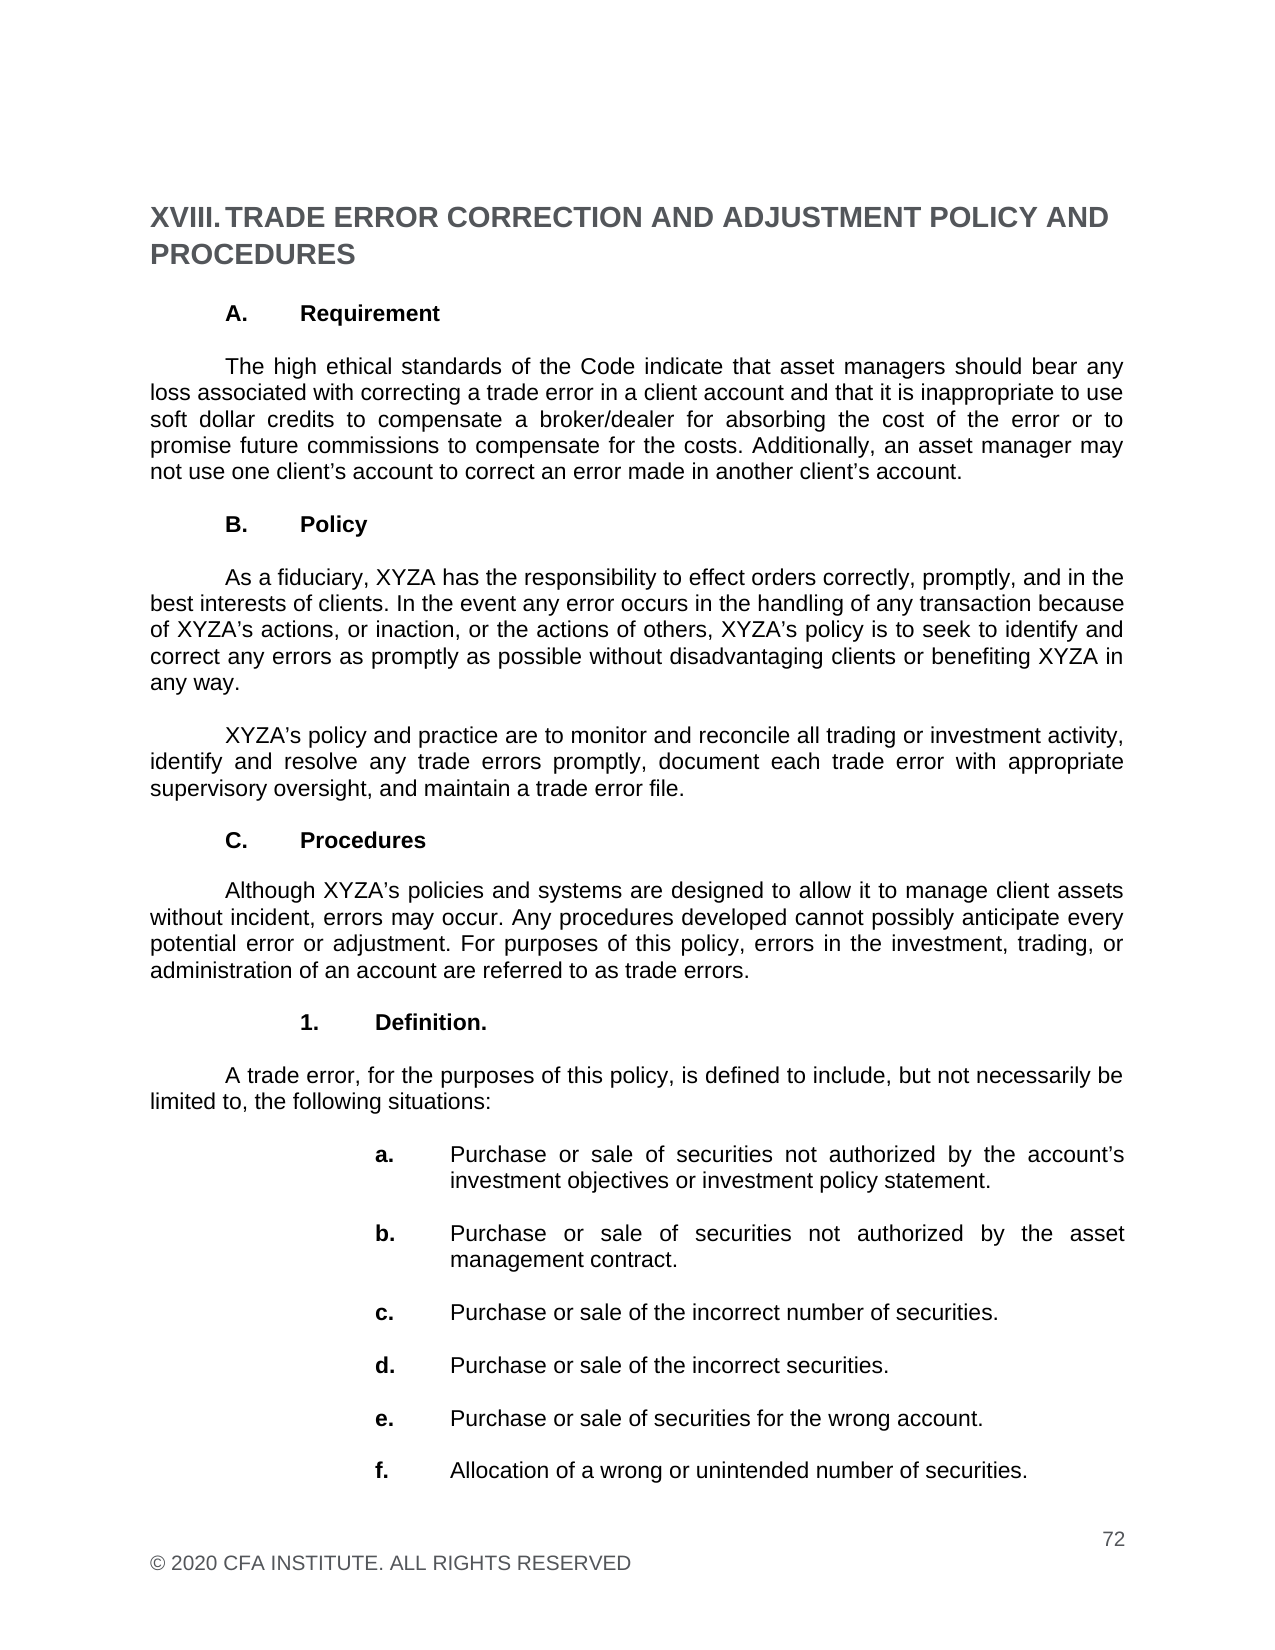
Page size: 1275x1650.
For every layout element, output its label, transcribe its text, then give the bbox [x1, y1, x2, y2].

text As a fiduciary, XYZA has the responsibility to effect orders correctly, promptly, and in the best interests of clients. In the event any error occurs in the handling of any transaction because of XYZA’s actions, or inaction, or the actions of others, XYZA’s policy is to seek to identify and correct any errors as promptly as possible without disadvantaging clients or benefiting XYZA in any way. [150, 564, 1125, 695]
list Purchase or sale of securities not authorized by the account’s investment objectives or investment policy statement. [375, 1141, 1125, 1194]
list Purchase or sale of the incorrect securities. [375, 1352, 1125, 1378]
text A trade error, for the purposes of this policy, is defined to include, but not necessarily be limited to, the following situations: [150, 1062, 1125, 1115]
subtitle TRADE ERROR CORRECTION AND ADJUSTMENT POLICY AND PROCEDURES [150, 200, 1125, 270]
list Allocation of a wrong or unintended number of securities. [375, 1457, 1125, 1484]
text A. Requirement [150, 300, 1125, 326]
list Purchase or sale of securities not authorized by the asset management contract. [375, 1220, 1125, 1273]
text The high ethical standards of the Code indicate that asset managers should bear any loss associated with correcting a trade error in a client account and that it is inappropriate to use soft dollar credits to compensate a broker/dealer for absorbing the cost of the error or to promise future commissions to compensate for the costs. Additionally, an asset manager may not use one client’s account to correct an error made in another client’s account. [150, 353, 1125, 484]
text C. Procedures [150, 827, 1125, 853]
text B. Policy [150, 511, 1125, 537]
list Purchase or sale of the incorrect number of securities. [375, 1299, 1125, 1326]
text Although XYZA’s policies and systems are designed to allow it to manage client assets without incident, errors may occur. Any procedures developed cannot possibly anticipate every potential error or adjustment. For purposes of this policy, errors in the investment, trading, or administration of an account are referred to as trade errors. [150, 877, 1125, 983]
list Definition. [300, 1009, 1125, 1036]
list Purchase or sale of securities for the wrong account. [375, 1404, 1125, 1431]
text XYZA’s policy and practice are to monitor and reconcile all trading or investment activity, identify and resolve any trade errors promptly, document each trade error with appropriate supervisory oversight, and maintain a trade error file. [150, 722, 1125, 801]
